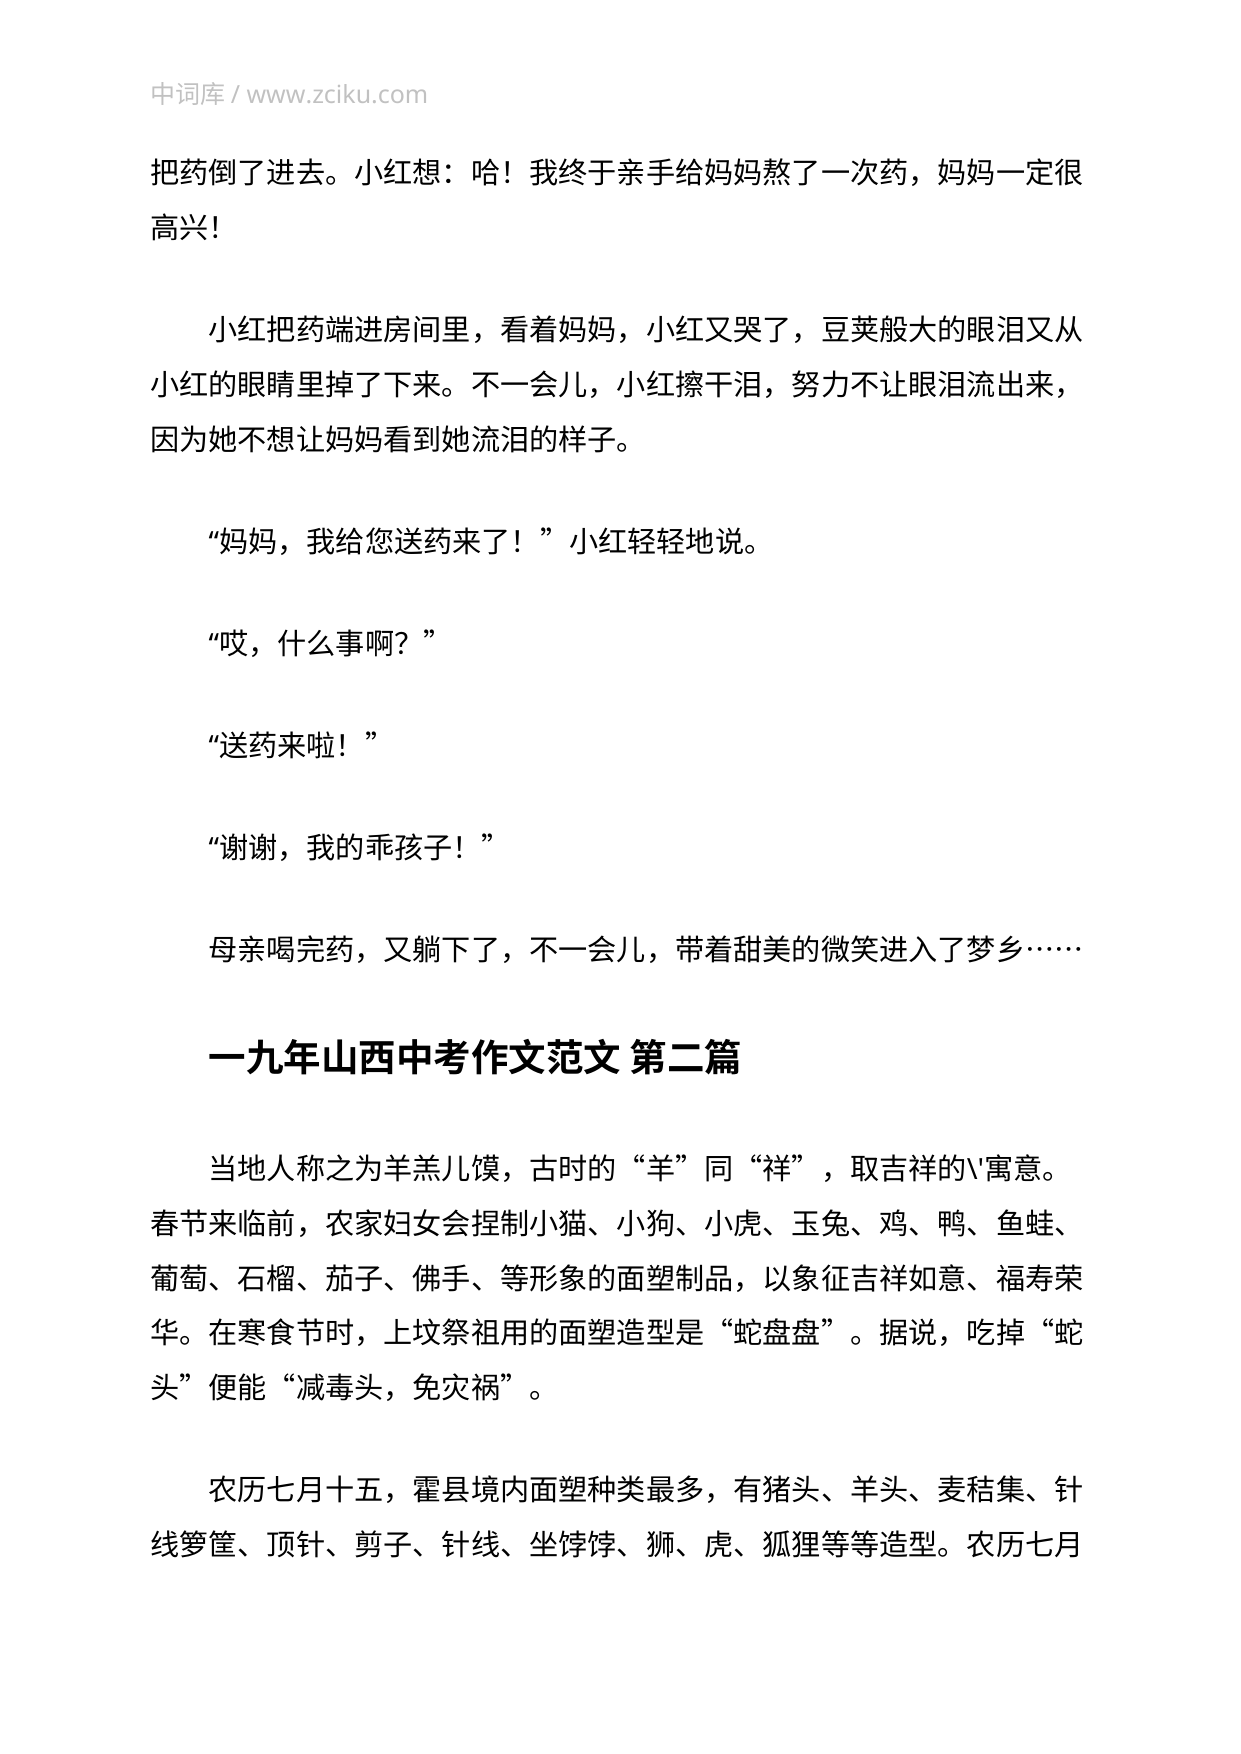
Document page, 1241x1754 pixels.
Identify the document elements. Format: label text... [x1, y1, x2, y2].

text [150, 150, 1090, 247]
text “哎，什么事啊？” [150, 620, 1090, 663]
text 小红把药端进房间里，看着妈妈，小红又哭了，豆荚般大的眼泪又从小红的眼睛里掉了下来。不一会儿，小红擦干泪，努力不让眼泪流出来，因为她不想让妈妈看到她流泪的样子。 [150, 307, 1090, 459]
text 母亲喝完药，又躺下了，不一会儿，带着甜美的微笑进入了梦乡…… [150, 926, 1090, 968]
text “谢谢，我的乖孩子！” [150, 824, 1090, 867]
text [150, 1467, 1090, 1564]
text 一九年山西中考作文范文 第二篇 [150, 1028, 1090, 1082]
text “妈妈，我给您送药来了！”小红轻轻地说。 [150, 518, 1090, 561]
text 当地人称之为羊羔儿馍，古时的“羊”同“祥”，取吉祥的\'寓意。春节来临前，农家妇女会捏制小猫、小狗、小虎、玉兔、鸡、鸭、鱼蛙、葡萄、石榴、茄子、佛手、等形象的面塑制品，以象征吉祥如意、福寿荣华。在寒食节时，上坟祭祖用的面塑造型是“蛇盘盘”。据说，吃掉“蛇头”便能“减毒头，免灾祸”。 [150, 1145, 1090, 1407]
text “送药来啦！” [150, 722, 1090, 764]
